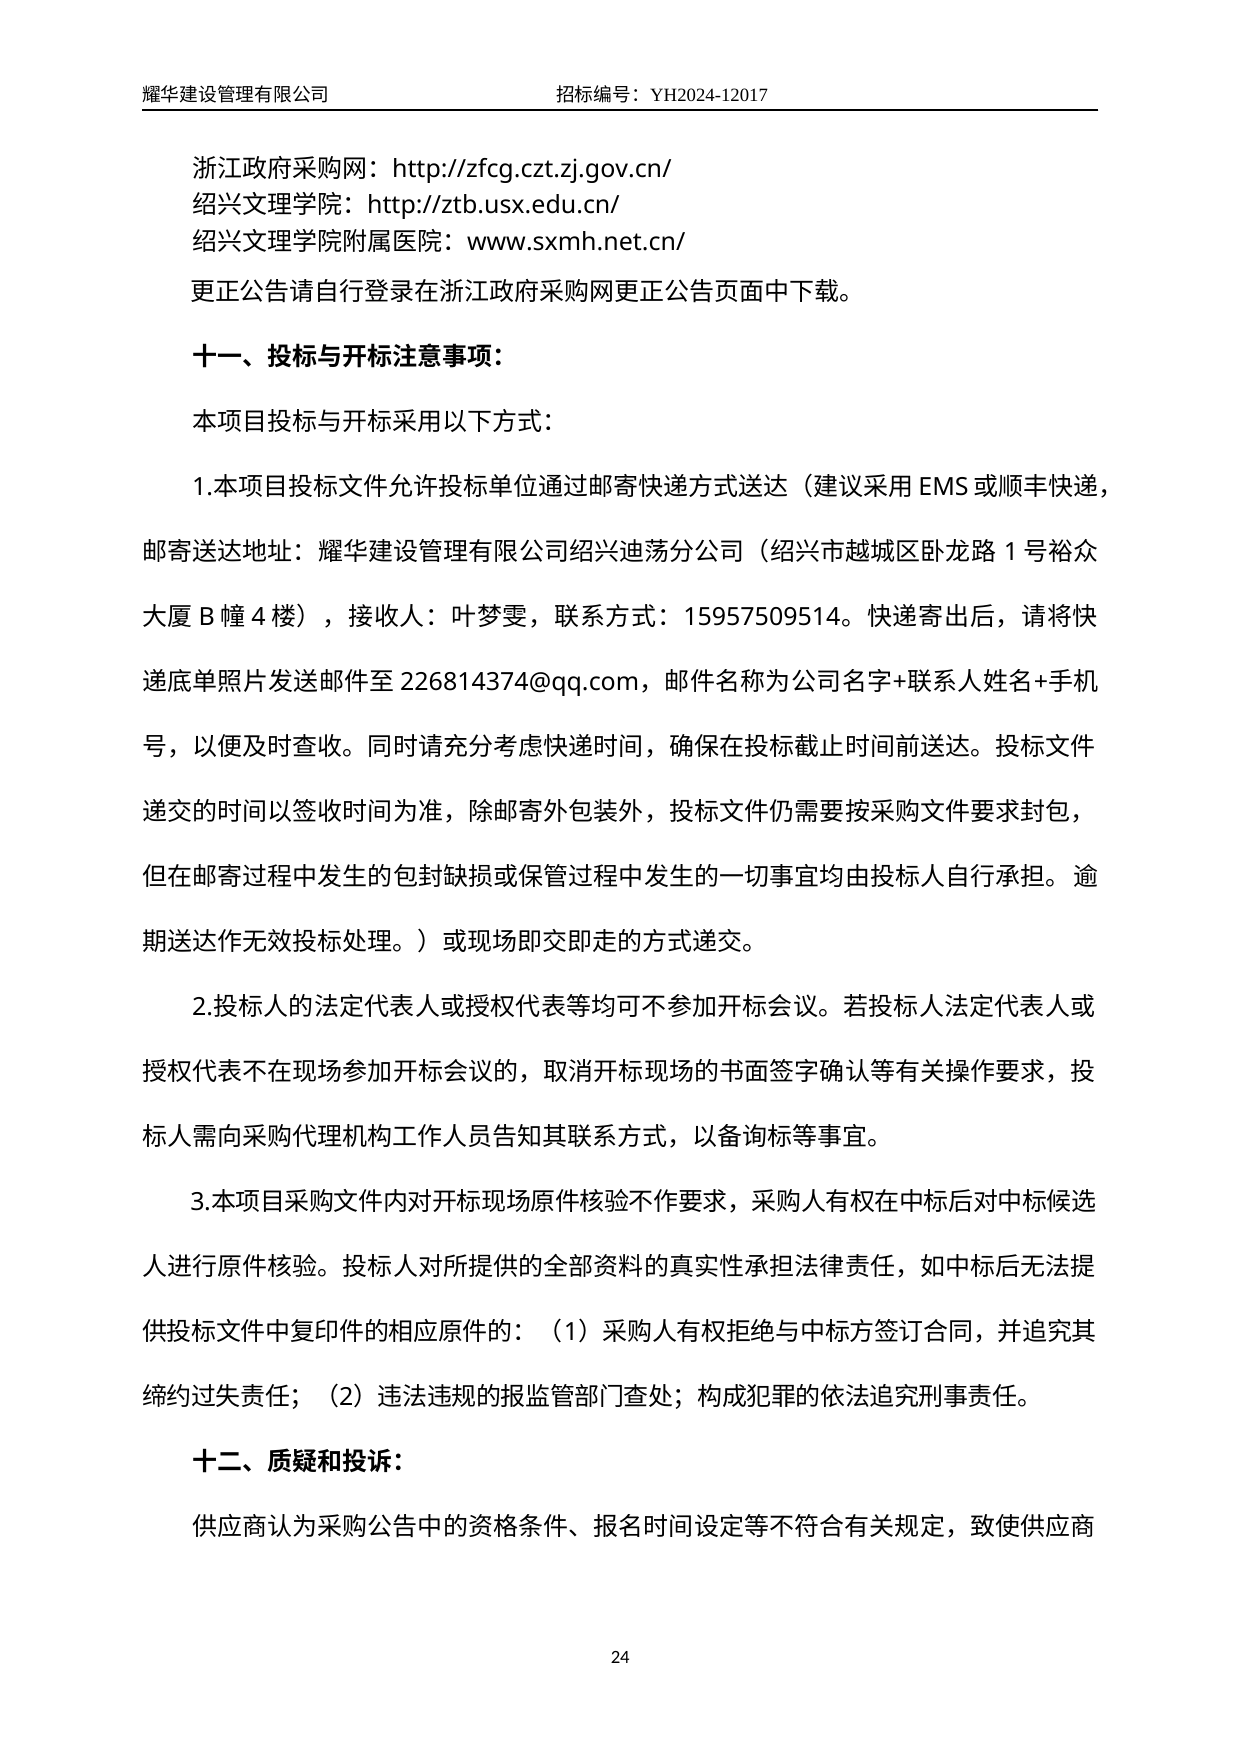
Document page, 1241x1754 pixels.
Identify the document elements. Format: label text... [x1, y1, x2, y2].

text 十二、质疑和投诉： [142, 1427, 1098, 1492]
text 2.投标人的法定代表人或授权代表等均可不参加开标会议。若投标人法定代表人或授权代表不在现场参加开标会议的，取消开标现场的书面签字确认等有关操作要求，投标人需向采购代理机构工作人员告知其联系方式，以备询标等事宜。 [142, 972, 1098, 1167]
text 绍兴文理学院附属医院：www.sxmh.net.cn/ [142, 221, 1098, 257]
text 更正公告请自行登录在浙江政府采购网更正公告页面中下载。 [142, 257, 1098, 322]
text 1.本项目投标文件允许投标单位通过邮寄快递方式送达（建议采用EMS或顺丰快递，邮寄送达地址：耀华建设管理有限公司绍兴迪荡分公司（绍兴市越城区卧龙路1号裕众大厦B幢4楼），接收人：叶梦雯，联系方式：15957509514。快递寄出后，请将快递底单照片发送邮件至226814374@qq.com，邮件名称为公司名字+联系人姓名+手机号，以便及时查收。同时请充分考虑快递时间，确保在投标截止时间前送达。投标文件递交的时间以签收时间为准，除邮寄外包装外，投标文件仍需要按采购文件要求封包，但在邮寄过程中发生的包封缺损或保管过程中发生的一切事宜均由投标人自行承担。逾期送达作无效投标处理。）或现场即交即走的方式递交。 [142, 452, 1098, 972]
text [154, 1492, 1098, 1557]
text 浙江政府采购网：http://zfcg.czt.zj.gov.cn/ [142, 149, 1098, 185]
text 绍兴文理学院：http://ztb.usx.edu.cn/ [142, 185, 1098, 221]
text 3.本项目采购文件内对开标现场原件核验不作要求，采购人有权在中标后对中标候选人进行原件核验。投标人对所提供的全部资料的真实性承担法律责任，如中标后无法提供投标文件中复印件的相应原件的：（1）采购人有权拒绝与中标方签订合同，并追究其缔约过失责任；（2）违法违规的报监管部门查处；构成犯罪的依法追究刑事责任。 [142, 1167, 1098, 1427]
text 本项目投标与开标采用以下方式： [142, 387, 1098, 452]
text 十一、投标与开标注意事项： [142, 322, 1098, 387]
